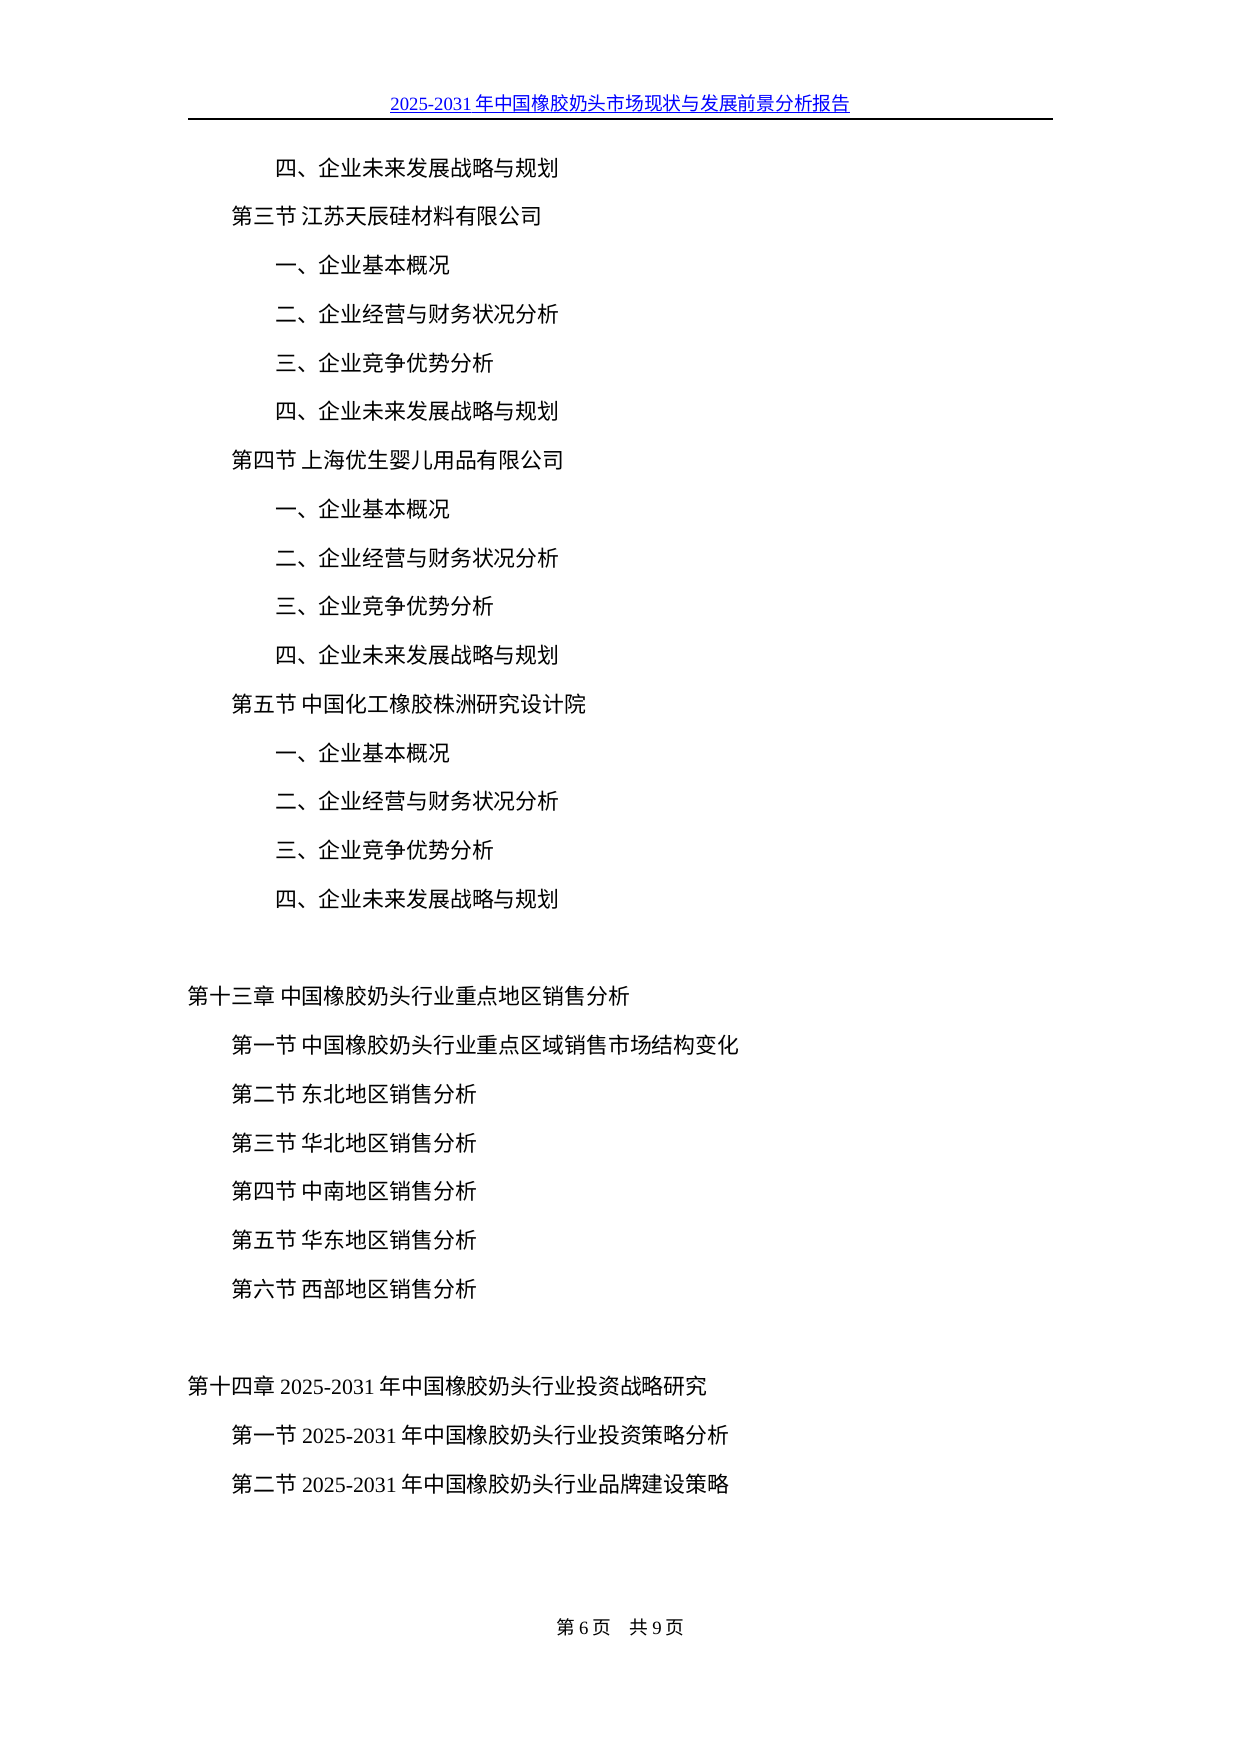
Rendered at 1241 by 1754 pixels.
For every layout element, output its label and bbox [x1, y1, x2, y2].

text [187, 150, 1053, 1499]
